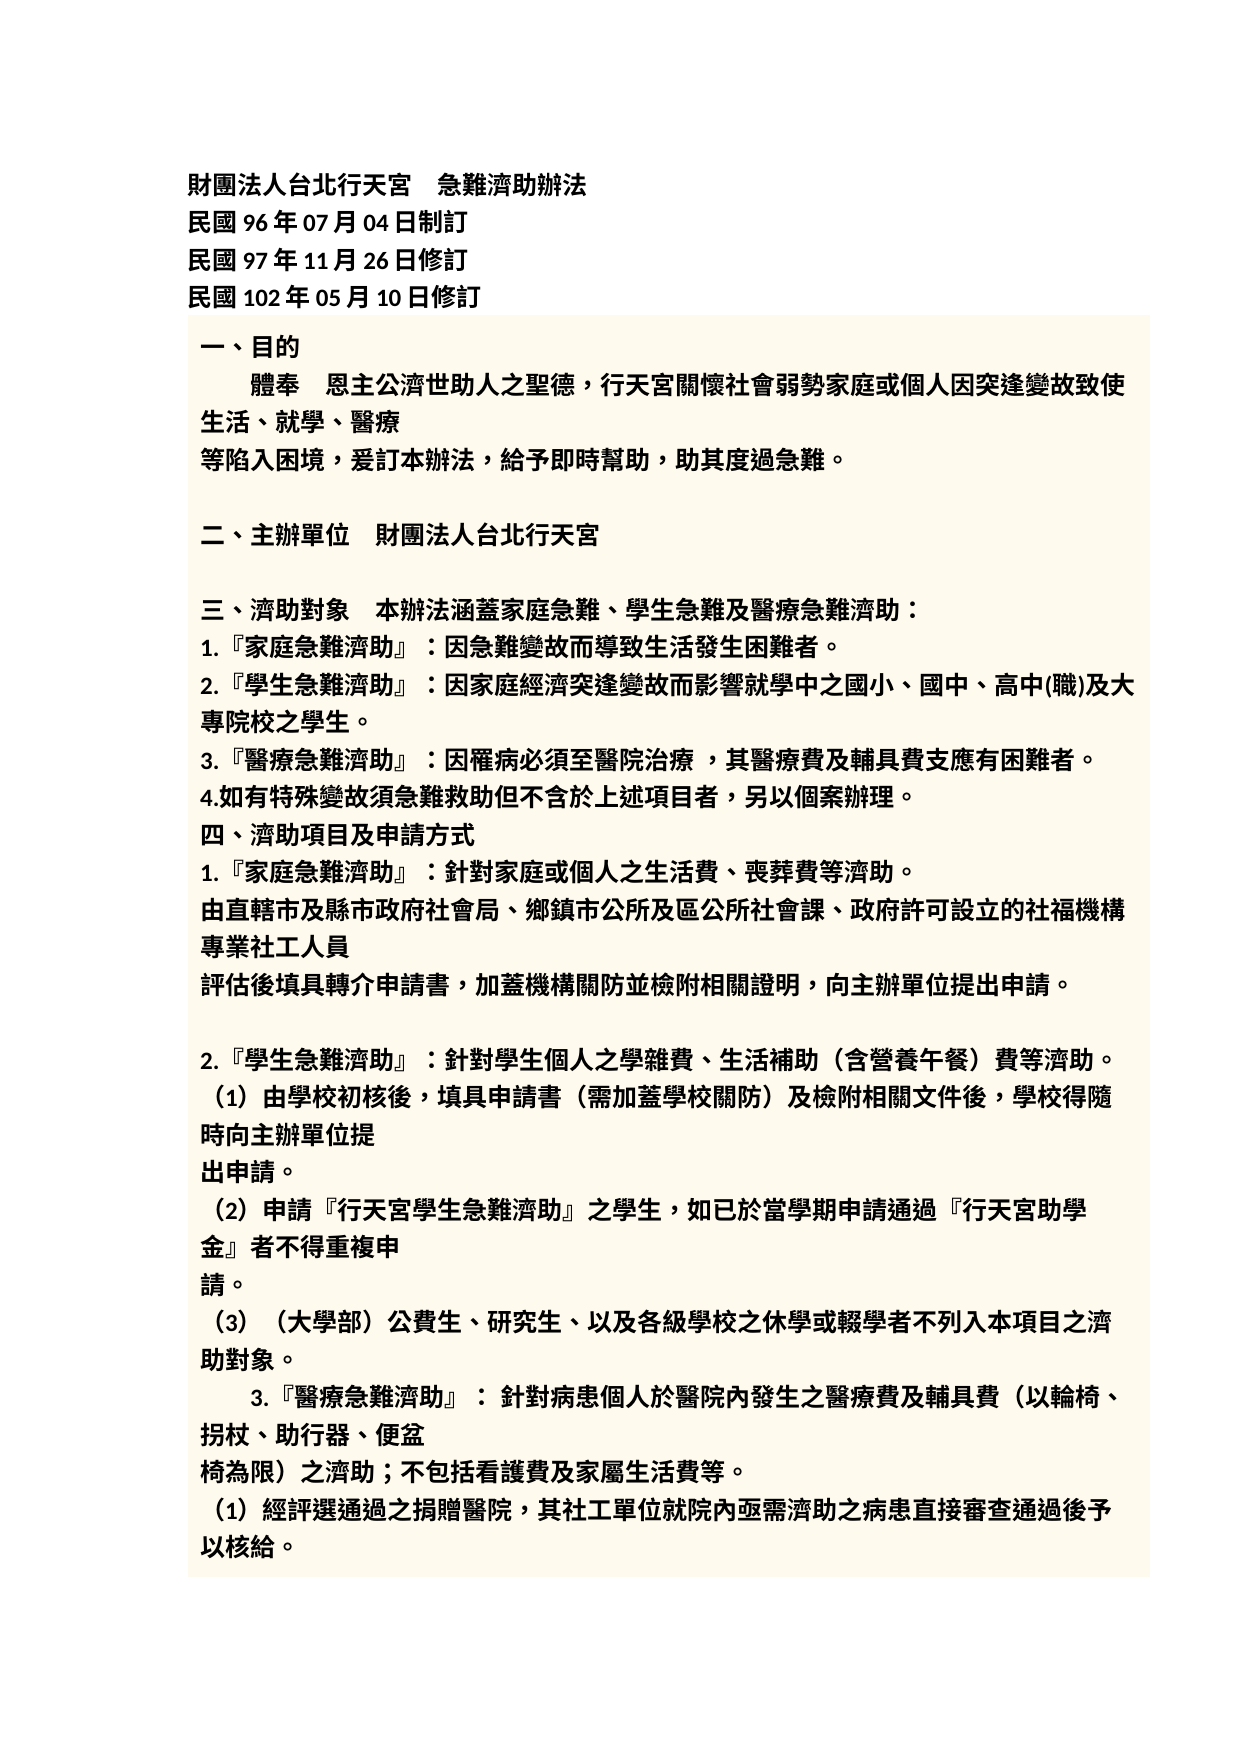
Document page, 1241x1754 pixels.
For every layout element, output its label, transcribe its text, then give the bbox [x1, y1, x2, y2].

table_cell 民國96年07月04日制訂 民國97年11月26日修訂 民國102年05月10日修訂 [188, 202, 1150, 314]
table_header 財團法人台北行天宮 急難濟助辦法 [188, 165, 1150, 202]
